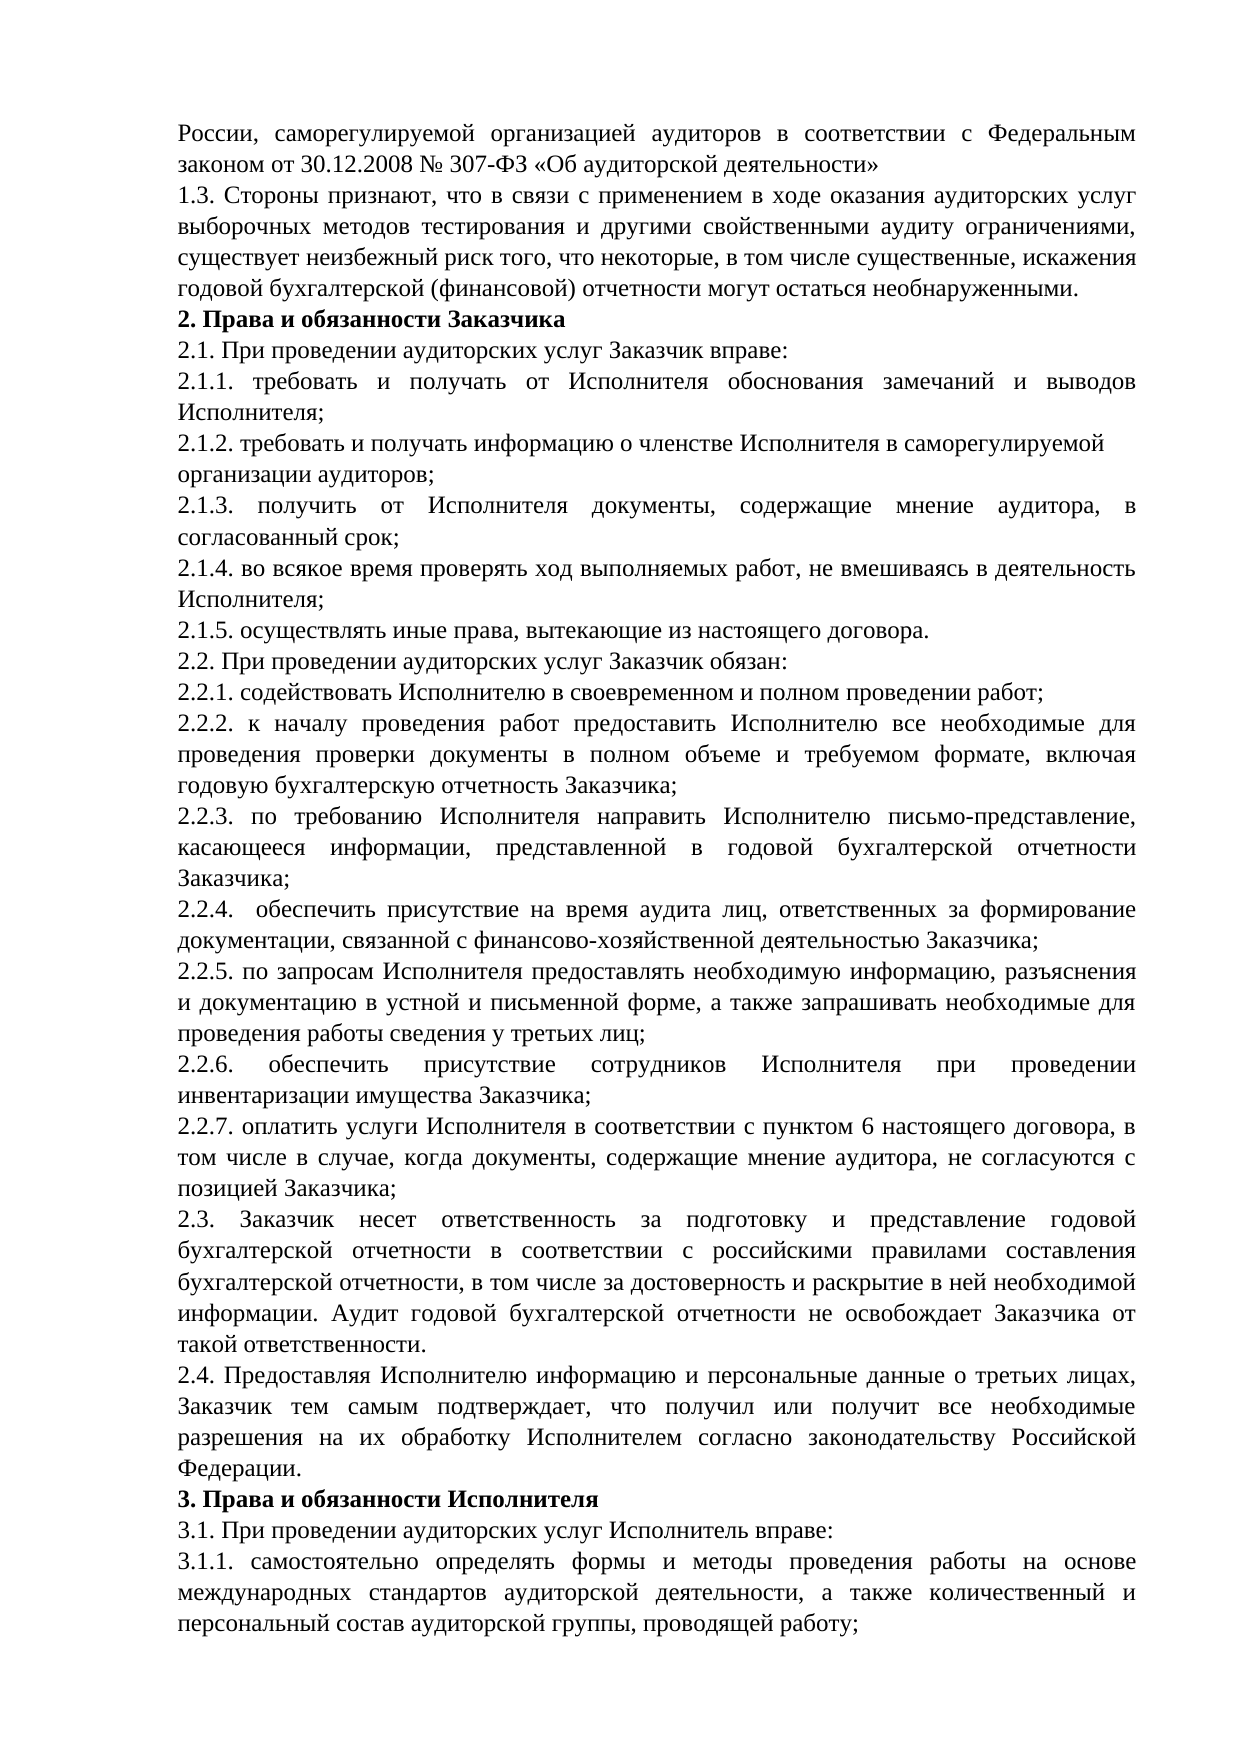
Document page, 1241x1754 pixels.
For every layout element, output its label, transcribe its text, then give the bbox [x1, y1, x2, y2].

text 2.2.7. оплатить услуги Исполнителя в соответствии с пунктом 6 настоящего договора, в том числе в случае, когда документы, содержащие мнение аудитора, не согласуются с позицией Заказчика; [177, 1111, 1137, 1202]
text 2.3. Заказчик несет ответственность за подготовку и представление годовой бухгалтерской отчетности в соответствии с российскими правилами составления бухгалтерской отчетности, в том числе за достоверность и раскрытие в ней необходимой информации. Аудит годовой бухгалтерской отчетности не освобождает Заказчика от такой ответственности. [177, 1204, 1137, 1357]
text 2.1.4. во всякое время проверять ход выполняемых работ, не вмешиваясь в деятельность Исполнителя; [177, 553, 1137, 612]
text 2.1.1. требовать и получать от Исполнителя обоснования замечаний и выводов Исполнителя; [177, 366, 1137, 426]
text 1.3. Стороны признают, что в связи с применением в ходе оказания аудиторских услуг выборочных методов тестирования и другими свойственными аудиту ограничениями, существует неизбежный риск того, что некоторые, в том числе существенные, искажения годовой бухгалтерской (финансовой) отчетности могут остаться необнаруженными. [177, 180, 1137, 302]
text 2.2.6. обеспечить присутствие сотрудников Исполнителя при проведении инвентаризации имущества Заказчика; [177, 1049, 1137, 1109]
text 3. Права и обязанности Исполнителя [177, 1484, 1137, 1513]
text 2.4. Предоставляя Исполнителю информацию и персональные данные о третьих лицах, Заказчик тем самым подтверждает, что получил или получит все необходимые разрешения на их обработку Исполнителем согласно законодательству Российской Федерации. [177, 1360, 1137, 1482]
text 2.2. При проведении аудиторских услуг Заказчик обязан: [177, 646, 1137, 674]
text 2.2.2. к началу проведения работ предоставить Исполнителю все необходимые для проведения проверки документы в полном объеме и требуемом формате, включая годовую бухгалтерскую отчетность Заказчика; [177, 708, 1137, 799]
text 2.2.1. содействовать Исполнителю в своевременном и полном проведении работ; [177, 677, 1137, 706]
text 2.2.5. по запросам Исполнителя предоставлять необходимую информацию, разъяснения и документацию в устной и письменной форме, а также запрашивать необходимые для проведения работы сведения у третьих лиц; [177, 956, 1137, 1047]
text 2.2.4. обеспечить присутствие на время аудита лиц, ответственных за формирование документации, связанной с финансово-хозяйственной деятельностью Заказчика; [177, 894, 1137, 954]
text 2. Права и обязанности Заказчика [177, 304, 1137, 333]
text 2.1.2. требовать и получать информацию о членстве Исполнителя в саморегулируемой [177, 428, 1137, 457]
text 2.2.3. по требованию Исполнителя направить Исполнителю письмо-представление, касающееся информации, представленной в годовой бухгалтерской отчетности Заказчика; [177, 801, 1137, 892]
text 3.1.1. самостоятельно определять формы и методы проведения работы на основе международных стандартов аудиторской деятельности, а также количественный и персональный состав аудиторской группы, проводящей работу; [177, 1546, 1137, 1637]
text 2.1. При проведении аудиторских услуг Заказчик вправе: [177, 335, 1137, 364]
text 3.1. При проведении аудиторских услуг Исполнитель вправе: [177, 1515, 1137, 1544]
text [177, 118, 1137, 178]
text организации аудиторов; [177, 459, 1137, 488]
text 2.1.5. осуществлять иные права, вытекающие из настоящего договора. [177, 615, 1137, 643]
text 2.1.3. получить от Исполнителя документы, содержащие мнение аудитора, в согласованный срок; [177, 491, 1137, 550]
